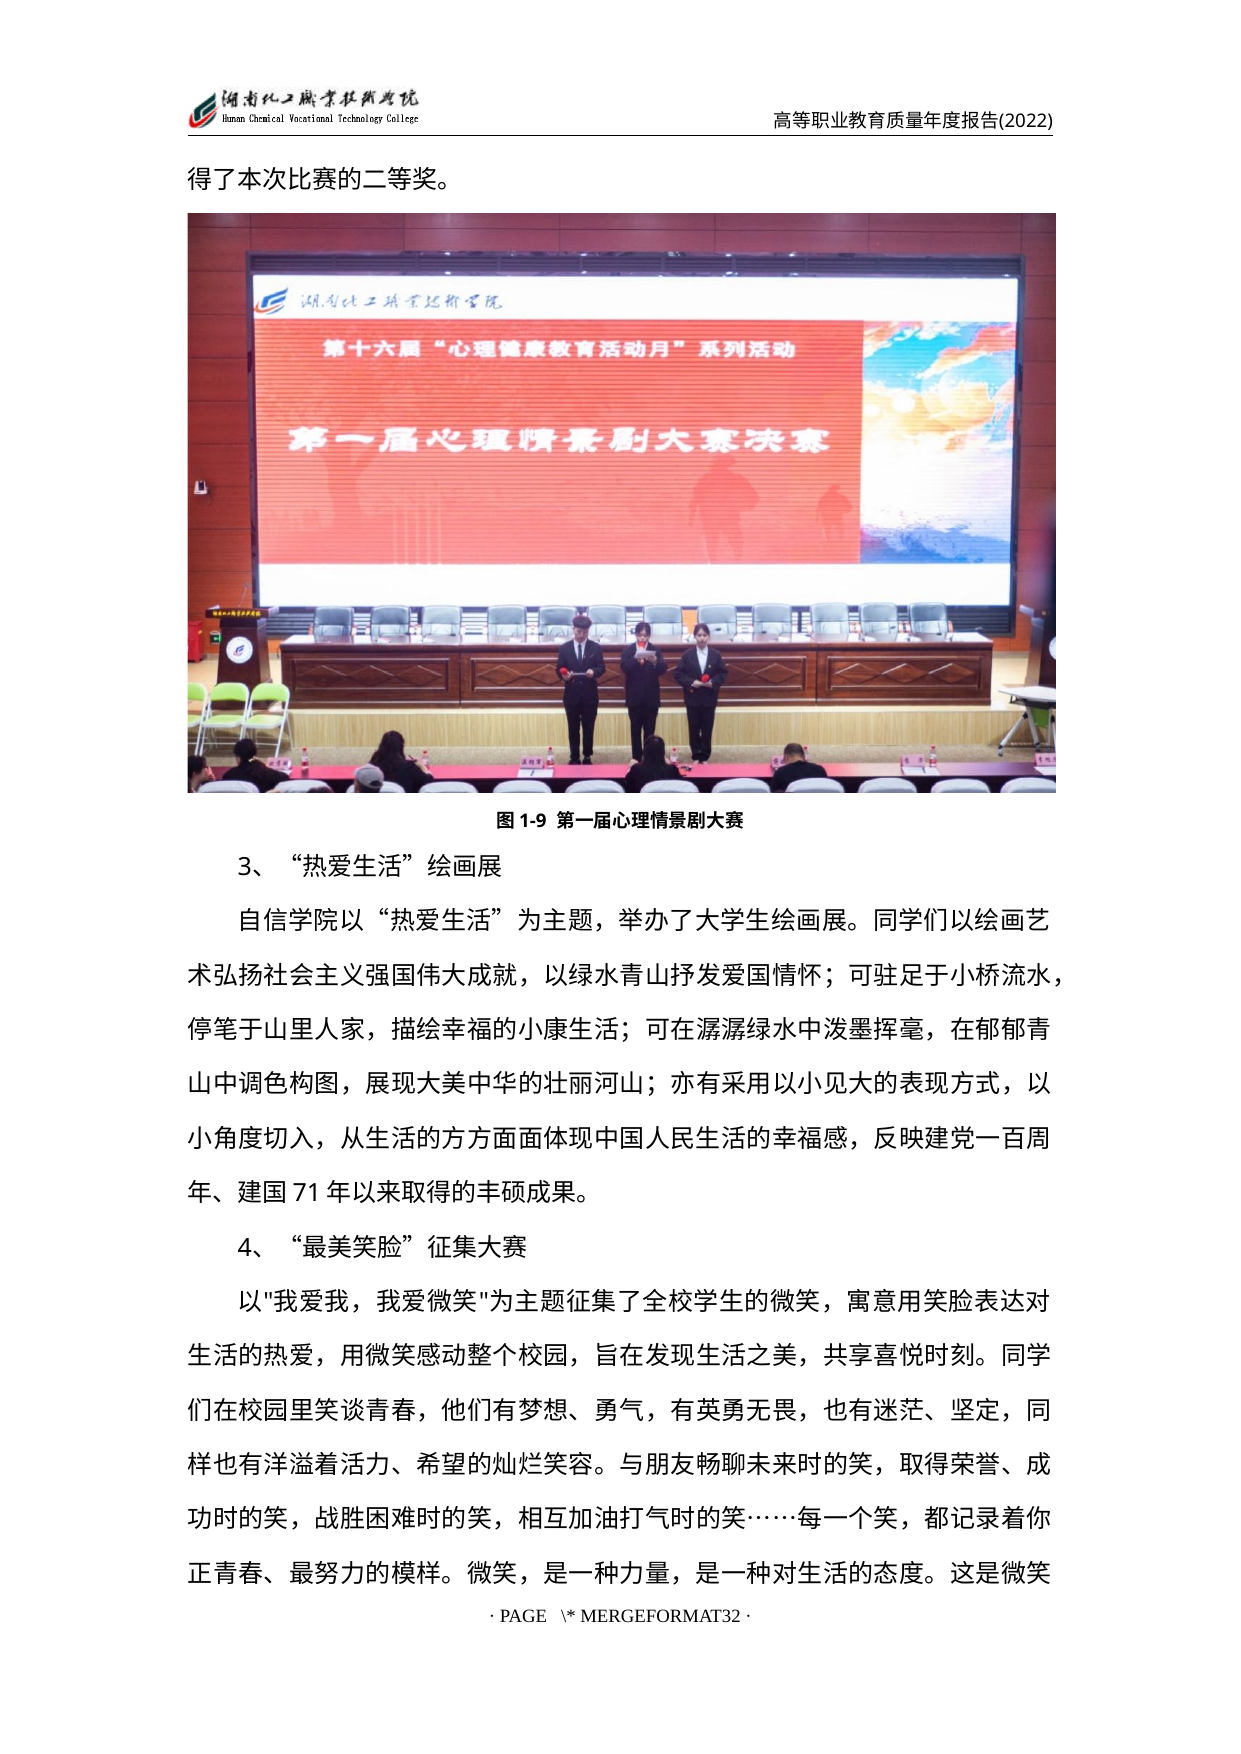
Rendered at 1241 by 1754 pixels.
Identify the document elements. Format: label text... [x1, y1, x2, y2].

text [187, 1281, 1053, 1589]
text 图1-9 第一届心理情景剧大赛 [187, 806, 1053, 833]
text 自信学院以“热爱生活”为主题，举办了大学生绘画展。同学们以绘画艺术弘扬社会主义强国伟大成就，以绿水青山抒发爱国情怀；可驻足于小桥流水，停笔于山里人家，描绘幸福的小康生活；可在潺潺绿水中泼墨挥毫，在郁郁青山中调色构图，展现大美中华的壮丽河山；亦有采用以小见大的表现方式，以小角度切入，从生活的方方面面体现中国人民生活的幸福感，反映建党一百周年、建国71年以来取得的丰硕成果。 [187, 901, 1053, 1209]
picture [187, 213, 1056, 793]
picture [182, 86, 421, 131]
text 4、“最美笑脸”征集大赛 [187, 1227, 1053, 1263]
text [187, 159, 1053, 196]
text 3、“热爱生活”绘画展 [187, 846, 1053, 883]
